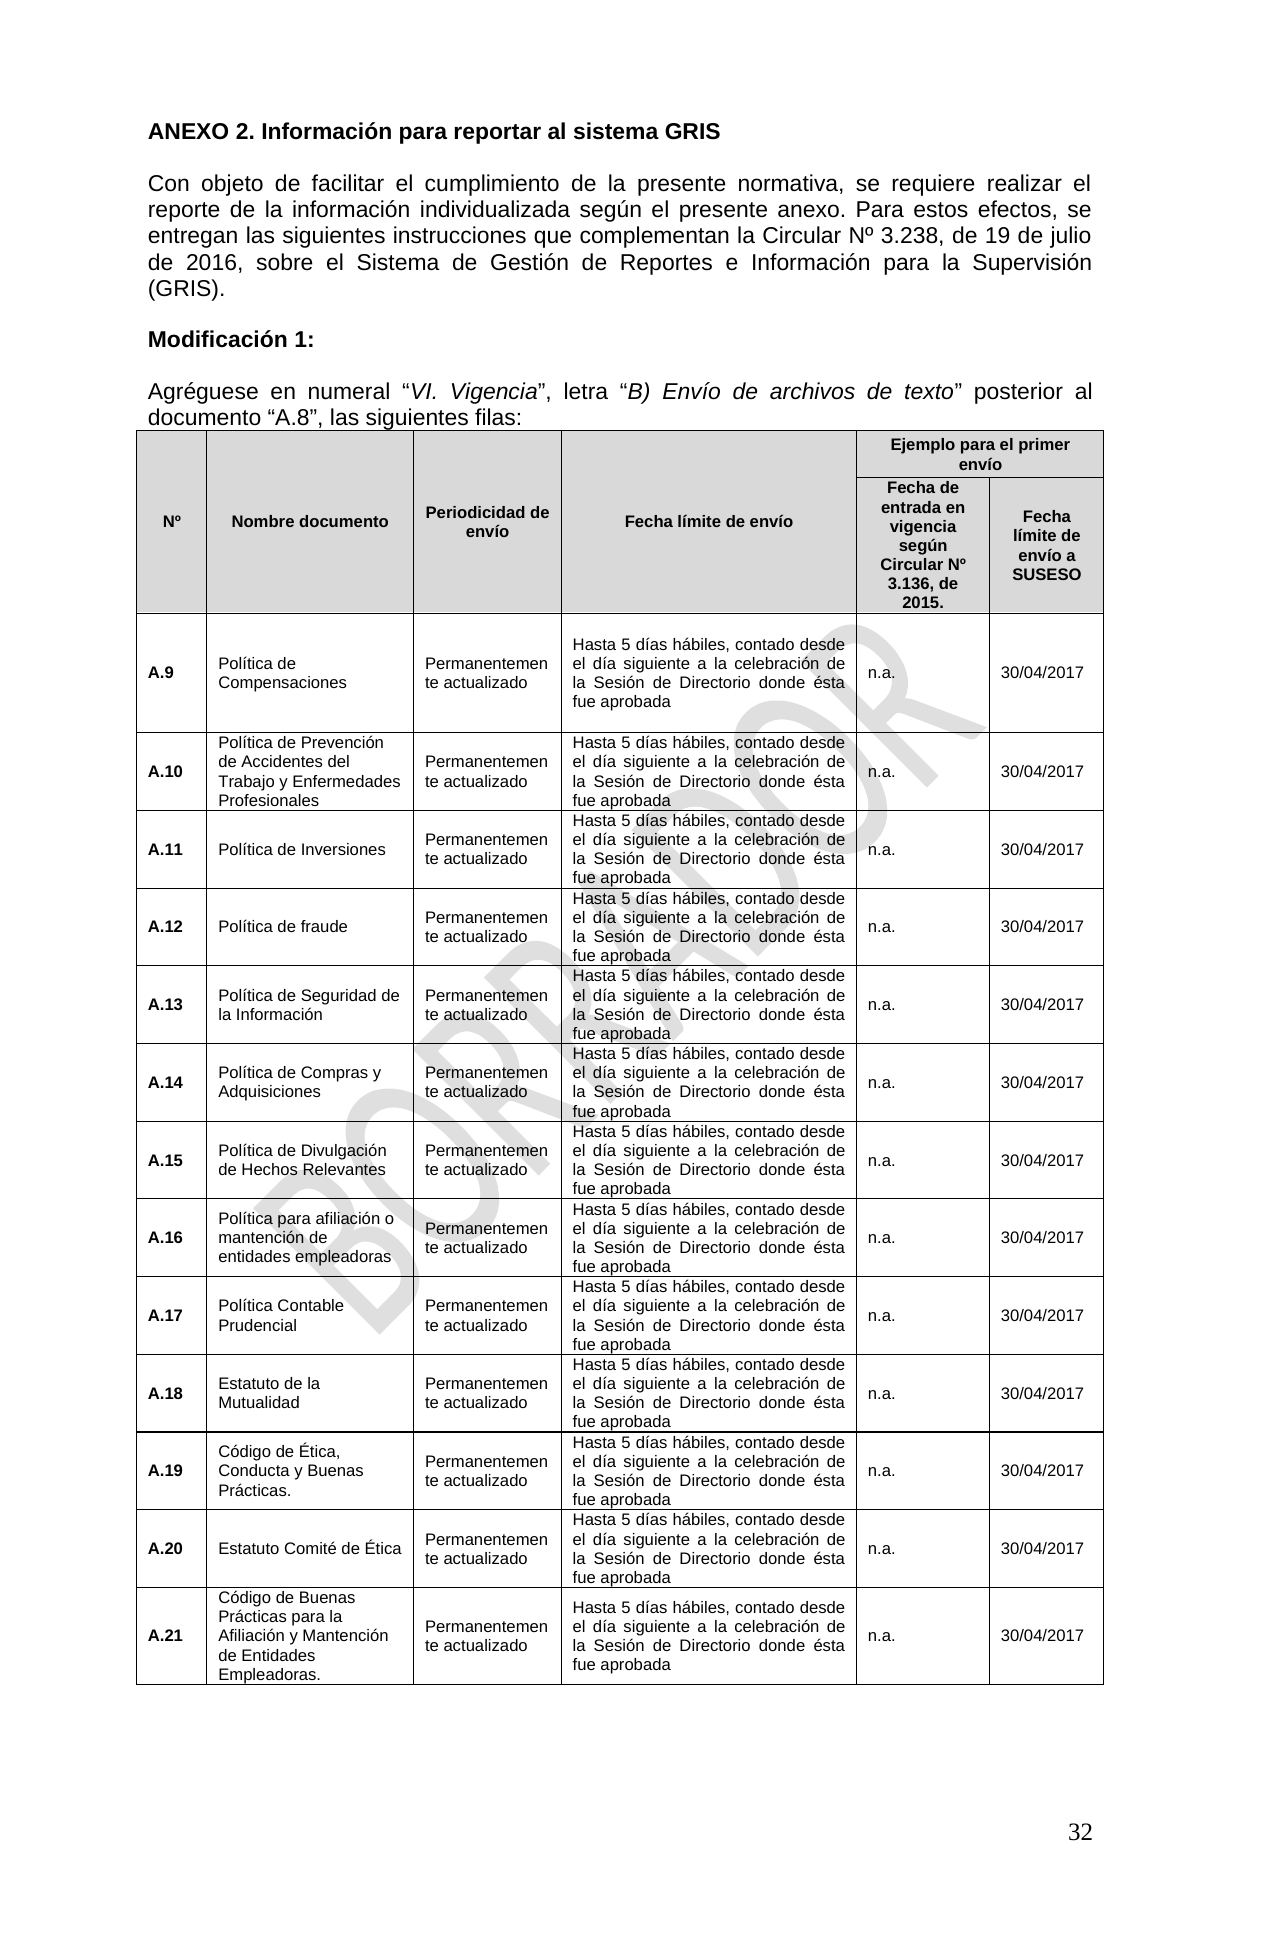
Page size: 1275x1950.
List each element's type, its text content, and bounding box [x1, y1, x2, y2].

table_cell Fecha de entrada en vigencia según Circular Nº 3.136, de 2015. [857, 478, 989, 612]
table_header Nº [137, 431, 206, 612]
table_cell A.12 [137, 889, 206, 965]
table_cell Hasta 5 días hábiles, contado desde el día siguiente a la celebración de la Sesión de Directorio donde ésta fue aprobada [562, 1588, 856, 1684]
subtitle ANEXO 2. Información para reportar al sistema GRIS [148, 118, 1093, 144]
table_cell n.a. [857, 733, 989, 810]
table_cell Permanentemente actualizado [414, 1044, 561, 1121]
table_cell 30/04/2017 [990, 1122, 1103, 1198]
table_cell 30/04/2017 [990, 733, 1103, 810]
table_cell n.a. [857, 1588, 989, 1684]
table_cell n.a. [857, 1199, 989, 1276]
table_cell n.a. [857, 966, 989, 1043]
table_cell Hasta 5 días hábiles, contado desde el día siguiente a la celebración de la Sesión de Directorio donde ésta fue aprobada [562, 1044, 856, 1121]
table_cell Hasta 5 días hábiles, contado desde el día siguiente a la celebración de la Sesión de Directorio donde ésta fue aprobada [562, 614, 856, 732]
table_cell Hasta 5 días hábiles, contado desde el día siguiente a la celebración de la Sesión de Directorio donde ésta fue aprobada [562, 1433, 856, 1509]
table_cell Política de Inversiones [207, 811, 413, 887]
table_cell Estatuto Comité de Ética [207, 1510, 413, 1587]
table_cell Hasta 5 días hábiles, contado desde el día siguiente a la celebración de la Sesión de Directorio donde ésta fue aprobada [562, 1277, 856, 1354]
table_cell Hasta 5 días hábiles, contado desde el día siguiente a la celebración de la Sesión de Directorio donde ésta fue aprobada [562, 1122, 856, 1198]
table_cell Permanentemente actualizado [414, 966, 561, 1043]
table_cell Permanentemente actualizado [414, 1355, 561, 1431]
table_cell Política Contable Prudencial [207, 1277, 413, 1354]
table_cell Estatuto de la Mutualidad [207, 1355, 413, 1431]
table_cell n.a. [857, 811, 989, 887]
text Con objeto de facilitar el cumplimiento de la presente normativa, se requiere realizar el reporte de la información individualizada según el presente anexo. Para estos efectos, se entregan las siguientes instrucciones que complementan la Circular Nº 3.238, de 19 de julio de 2016, sobre el Sistema de Gestión de Reportes e Información para la Supervisión (GRIS). [148, 169, 1093, 301]
table_cell 30/04/2017 [990, 614, 1103, 732]
table_cell A.19 [137, 1433, 206, 1509]
table_cell A.13 [137, 966, 206, 1043]
table_cell Permanentemente actualizado [414, 614, 561, 732]
table_header Ejemplo para el primer envío [857, 431, 1103, 477]
table_cell 30/04/2017 [990, 889, 1103, 965]
table_cell n.a. [857, 889, 989, 965]
table_cell n.a. [857, 1433, 989, 1509]
table_cell Hasta 5 días hábiles, contado desde el día siguiente a la celebración de la Sesión de Directorio donde ésta fue aprobada [562, 889, 856, 965]
table_cell 30/04/2017 [990, 1277, 1103, 1354]
table_cell Código de Buenas Prácticas para la Afiliación y Mantención de Entidades Empleadoras. [207, 1588, 413, 1684]
table_cell Política de Prevención de Accidentes del Trabajo y Enfermedades Profesionales [207, 733, 413, 810]
table_cell Hasta 5 días hábiles, contado desde el día siguiente a la celebración de la Sesión de Directorio donde ésta fue aprobada [562, 733, 856, 810]
table_cell A.18 [137, 1355, 206, 1431]
table_header Periodicidad de envío [414, 431, 561, 612]
table_cell Permanentemente actualizado [414, 1122, 561, 1198]
table_cell Política de Divulgación de Hechos Relevantes [207, 1122, 413, 1198]
table_cell n.a. [857, 1355, 989, 1431]
table_cell Política de Seguridad de la Información [207, 966, 413, 1043]
table_cell Hasta 5 días hábiles, contado desde el día siguiente a la celebración de la Sesión de Directorio donde ésta fue aprobada [562, 1510, 856, 1587]
table_cell A.20 [137, 1510, 206, 1587]
table_cell A.21 [137, 1588, 206, 1684]
table_cell 30/04/2017 [990, 1044, 1103, 1121]
table_cell 30/04/2017 [990, 1199, 1103, 1276]
table_cell Política de Compensaciones [207, 614, 413, 732]
text Agréguese en numeral “VI. Vigencia”, letra “B) Envío de archivos de texto” posterior al documento “A.8”, las siguientes filas: [148, 378, 1093, 430]
table_cell A.10 [137, 733, 206, 810]
table_cell Permanentemente actualizado [414, 1433, 561, 1509]
table_cell A.16 [137, 1199, 206, 1276]
table_cell A.15 [137, 1122, 206, 1198]
table_cell Permanentemente actualizado [414, 1277, 561, 1354]
table_cell n.a. [857, 1044, 989, 1121]
table_cell 30/04/2017 [990, 1355, 1103, 1431]
table_cell 30/04/2017 [990, 966, 1103, 1043]
table_cell Código de Ética, Conducta y Buenas Prácticas. [207, 1433, 413, 1509]
table_cell Permanentemente actualizado [414, 1588, 561, 1684]
table_header Fecha límite de envío [562, 431, 856, 612]
table_cell Permanentemente actualizado [414, 811, 561, 887]
table_cell Política de fraude [207, 889, 413, 965]
table_cell n.a. [857, 1277, 989, 1354]
table_cell Hasta 5 días hábiles, contado desde el día siguiente a la celebración de la Sesión de Directorio donde ésta fue aprobada [562, 1355, 856, 1431]
table_cell Hasta 5 días hábiles, contado desde el día siguiente a la celebración de la Sesión de Directorio donde ésta fue aprobada [562, 811, 856, 887]
table_cell Permanentemente actualizado [414, 733, 561, 810]
table_cell A.17 [137, 1277, 206, 1354]
table_header Nombre documento [207, 431, 413, 612]
table_cell A.9 [137, 614, 206, 732]
table_cell A.14 [137, 1044, 206, 1121]
table_cell A.11 [137, 811, 206, 887]
table_cell Permanentemente actualizado [414, 889, 561, 965]
table_cell 30/04/2017 [990, 1433, 1103, 1509]
table_cell Fecha límite de envío a SUSESO [990, 478, 1103, 612]
table_cell Hasta 5 días hábiles, contado desde el día siguiente a la celebración de la Sesión de Directorio donde ésta fue aprobada [562, 966, 856, 1043]
text Modificación 1: [148, 326, 1093, 353]
table_cell 30/04/2017 [990, 811, 1103, 887]
table_cell Permanentemente actualizado [414, 1199, 561, 1276]
table_cell Política para afiliación o mantención de entidades empleadoras [207, 1199, 413, 1276]
table_cell n.a. [857, 614, 989, 732]
table_cell 30/04/2017 [990, 1588, 1103, 1684]
table_cell Hasta 5 días hábiles, contado desde el día siguiente a la celebración de la Sesión de Directorio donde ésta fue aprobada [562, 1199, 856, 1276]
table_cell n.a. [857, 1122, 989, 1198]
table_cell 30/04/2017 [990, 1510, 1103, 1587]
table_cell n.a. [857, 1510, 989, 1587]
table_cell Política de Compras y Adquisiciones [207, 1044, 413, 1121]
table_cell Permanentemente actualizado [414, 1510, 561, 1587]
